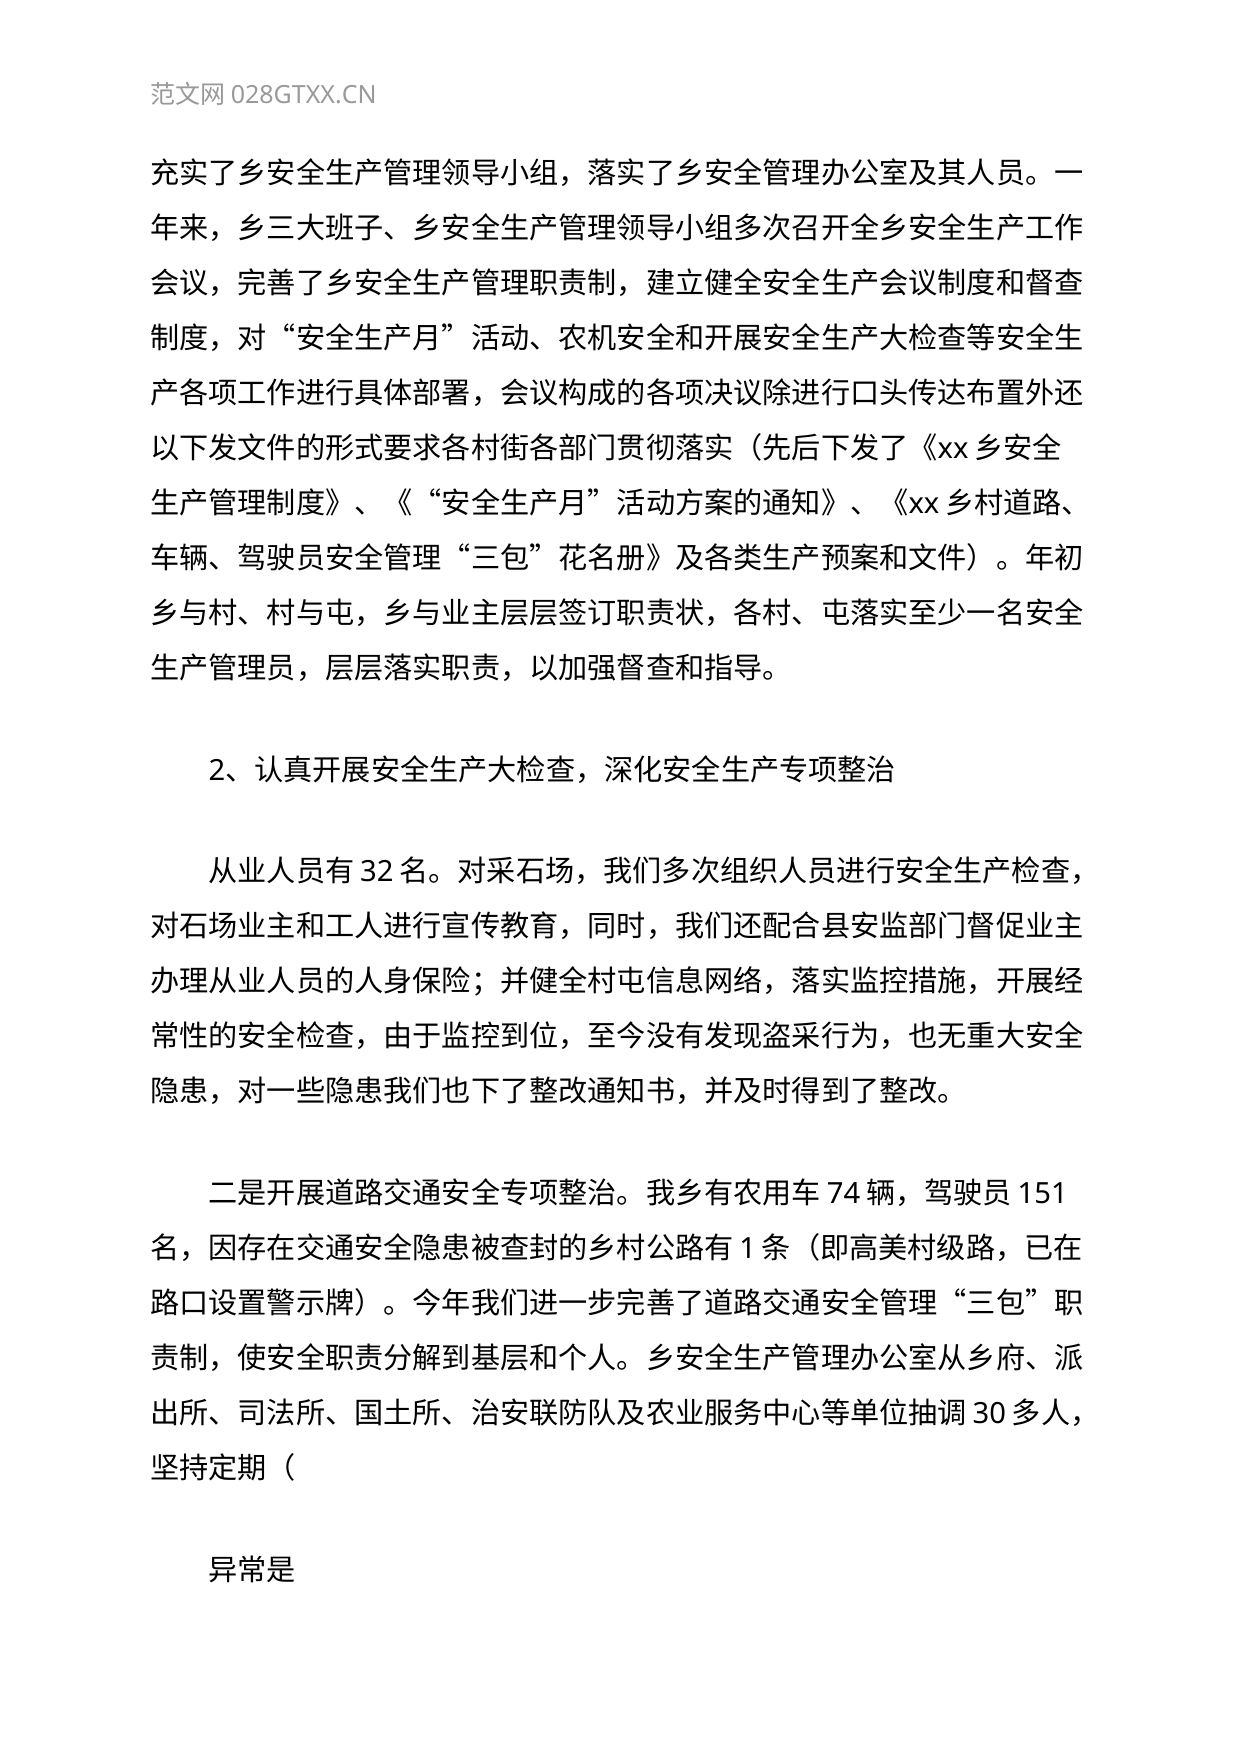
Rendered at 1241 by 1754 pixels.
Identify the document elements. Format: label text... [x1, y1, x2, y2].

text 异常是 [150, 1546, 1090, 1588]
text 2、认真开展安全生产大检查，深化安全生产专项整治 [150, 746, 1090, 788]
text 二是开展道路交通安全专项整治。我乡有农用车74辆，驾驶员151名，因存在交通安全隐患被查封的乡村公路有1条（即高美村级路，已在路口设置警示牌）。今年我们进一步完善了道路交通安全管理“三包”职责制，使安全职责分解到基层和个人。乡安全生产管理办公室从乡府、派出所、司法所、国土所、治安联防队及农业服务中心等单位抽调30多人，坚持定期（ [150, 1169, 1090, 1487]
text 从业人员有32名。对采石场，我们多次组织人员进行安全生产检查，对石场业主和工人进行宣传教育，同时，我们还配合县安监部门督促业主办理从业人员的人身保险；并健全村屯信息网络，落实监控措施，开展经常性的安全检查，由于监控到位，至今没有发现盗采行为，也无重大安全隐患，对一些隐患我们也下了整改通知书，并及时得到了整改。 [150, 848, 1090, 1110]
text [150, 150, 1090, 687]
